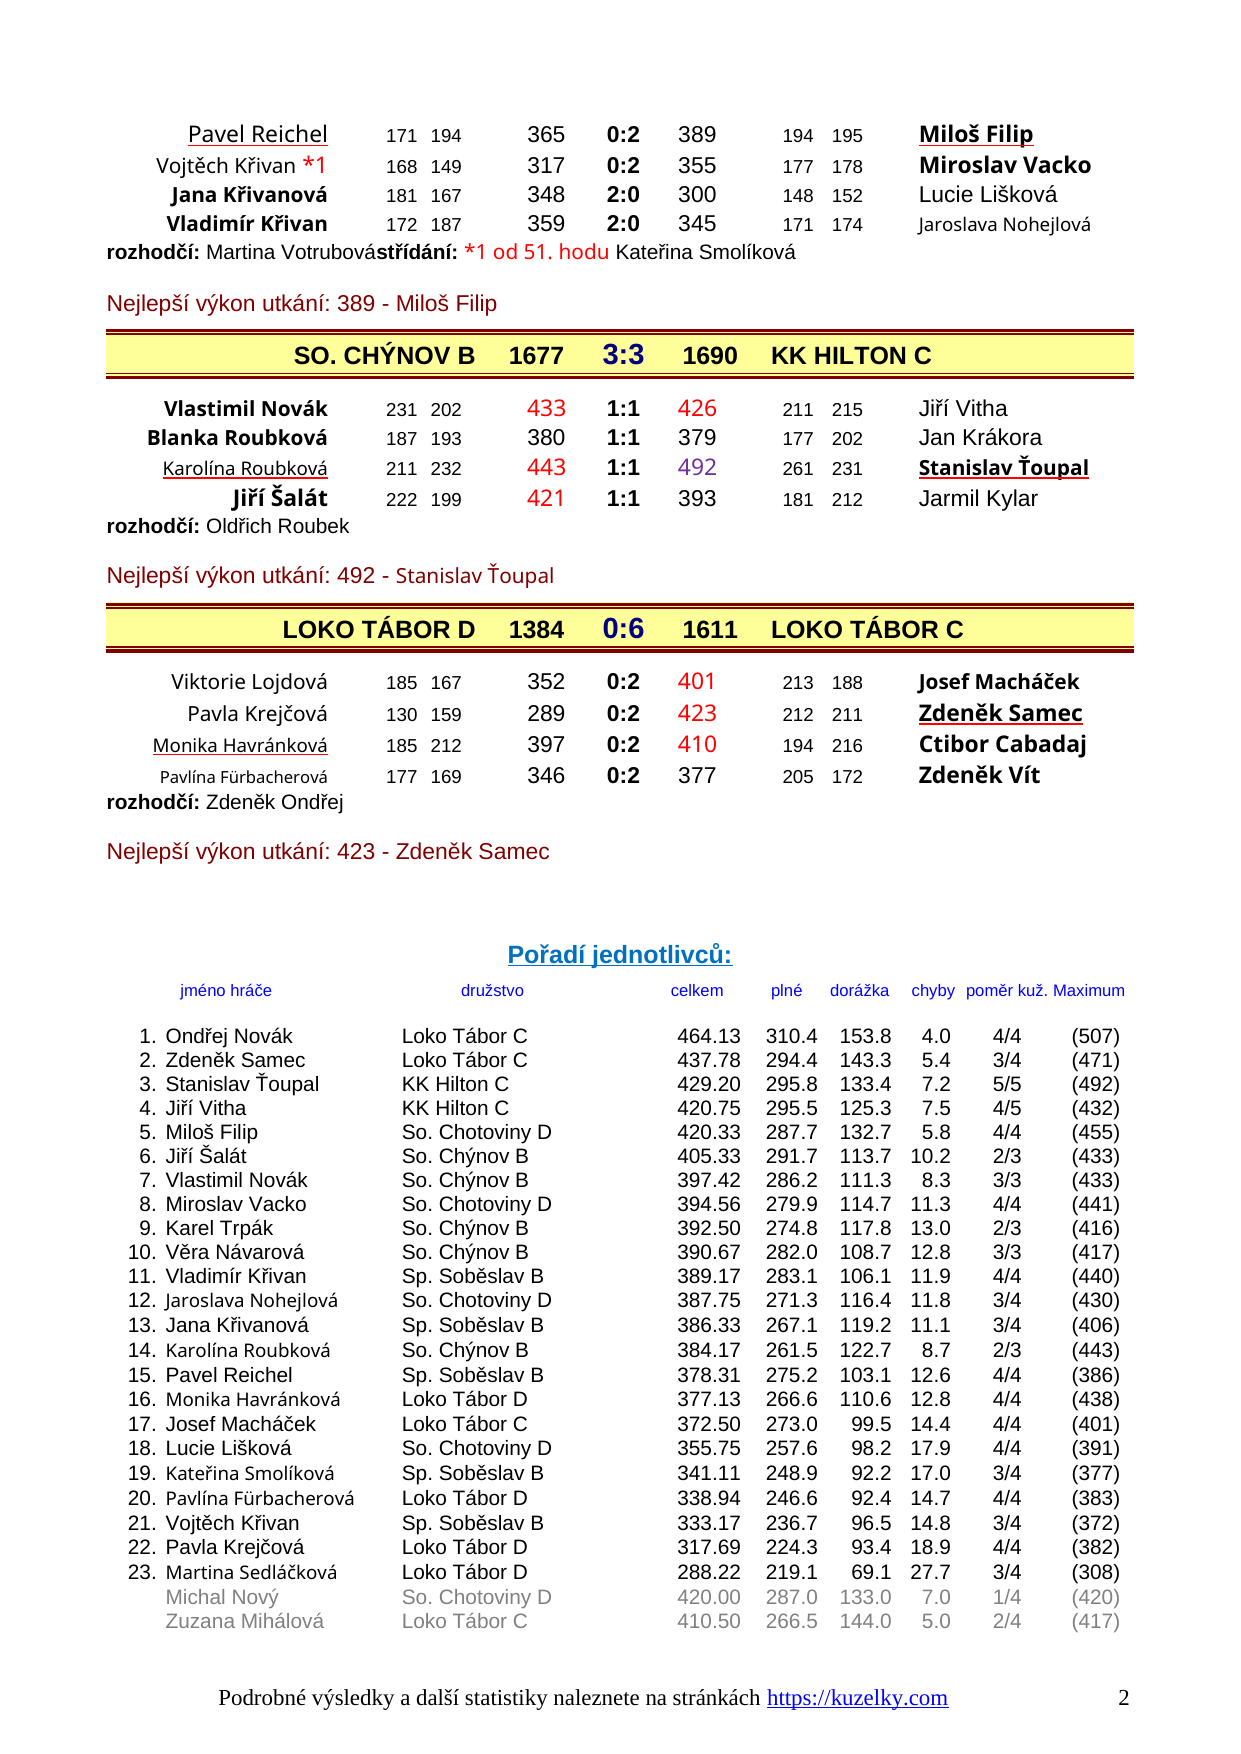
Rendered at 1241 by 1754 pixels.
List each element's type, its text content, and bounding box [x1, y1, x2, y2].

text Karolína Roubková 211 232 443 1:1 492 261 231 Stanislav Ťoupal [106, 451, 1134, 482]
text 3. Stanislav Ťoupal KK Hilton C 429.20 295.8 133.4 7.2 5/5 (492) [106, 1072, 1134, 1096]
text Pavlína Fürbacherová 177 169 346 0:2 377 205 172 Zdeněk Vít [106, 759, 1134, 790]
text 20. Pavlína Fürbacherová Loko Tábor D 338.94 246.6 92.4 14.7 4/4 (383) [106, 1486, 1134, 1511]
text Zuzana Mihálová Loko Tábor C 410.50 266.5 144.0 5.0 2/4 (417) [106, 1608, 1134, 1632]
text Pavel Reichel 171 194 365 0:2 389 194 195 Miloš Filip [106, 118, 1134, 149]
text 4. Jiří Vitha KK Hilton C 420.75 295.5 125.3 7.5 4/5 (432) [106, 1096, 1134, 1120]
text 9. Karel Trpák So. Chýnov B 392.50 274.8 117.8 13.0 2/3 (416) [106, 1216, 1134, 1240]
text Loko Tábor D 1384 0:6 1611 Loko Tábor C [106, 609, 1134, 646]
text Jana Křivanová 181 167 348 2:0 300 148 152 Lucie Lišková [106, 181, 1134, 209]
text 1. Ondřej Novák Loko Tábor C 464.13 310.4 153.8 4.0 4/4 (507) [106, 1024, 1134, 1048]
text 11. Vladimír Křivan Sp. Soběslav B 389.17 283.1 106.1 11.9 4/4 (440) [106, 1264, 1134, 1288]
text 5. Miloš Filip So. Chotoviny D 420.33 287.7 132.7 5.8 4/4 (455) [106, 1120, 1134, 1144]
text 14. Karolína Roubková So. Chýnov B 384.17 261.5 122.7 8.7 2/3 (443) [106, 1337, 1134, 1363]
text Vojtěch Křivan *1 168 149 317 0:2 355 177 178 Miroslav Vacko [106, 149, 1134, 181]
text 15. Pavel Reichel Sp. Soběslav B 378.31 275.2 103.1 12.6 4/4 (386) [106, 1363, 1134, 1387]
text 6. Jiří Šalát So. Chýnov B 405.33 291.7 113.7 10.2 2/3 (433) [106, 1144, 1134, 1168]
text 7. Vlastimil Novák So. Chýnov B 397.42 286.2 111.3 8.3 3/3 (433) [106, 1168, 1134, 1192]
text Vladimír Křivan 172 187 359 2:0 345 171 174 Jaroslava Nohejlová [106, 209, 1134, 237]
text So. Chýnov B 1677 3:3 1690 KK Hilton C [106, 335, 1134, 373]
text Viktorie Lojdová 185 167 352 0:2 401 213 188 Josef Macháček [106, 665, 1134, 696]
text 22. Pavla Krejčová Loko Tábor D 317.69 224.3 93.4 18.9 4/4 (382) [106, 1535, 1134, 1559]
text 2. Zdeněk Samec Loko Tábor C 437.78 294.4 143.3 5.4 3/4 (471) [106, 1048, 1134, 1072]
text rozhodčí: Martina Votrubovástřídání: *1 od 51. hodu Kateřina Smolíková [106, 237, 1134, 266]
text Nejlepší výkon utkání: 423 - Zdeněk Samec [106, 838, 1134, 864]
text 18. Lucie Lišková So. Chotoviny D 355.75 257.6 98.2 17.9 4/4 (391) [106, 1436, 1134, 1460]
text 8. Miroslav Vacko So. Chotoviny D 394.56 279.9 114.7 11.3 4/4 (441) [106, 1192, 1134, 1216]
text Nejlepší výkon utkání: 389 - Miloš Filip [106, 290, 1134, 316]
text Monika Havránková 185 212 397 0:2 410 194 216 Ctibor Cabadaj [106, 728, 1134, 759]
text Pavla Krejčová 130 159 289 0:2 423 212 211 Zdeněk Samec [106, 696, 1134, 728]
text 12. Jaroslava Nohejlová So. Chotoviny D 387.75 271.3 116.4 11.8 3/4 (430) [106, 1288, 1134, 1313]
text 17. Josef Macháček Loko Tábor C 372.50 273.0 99.5 14.4 4/4 (401) [106, 1412, 1134, 1436]
text Blanka Roubková 187 193 380 1:1 379 177 202 Jan Krákora [106, 423, 1134, 451]
text Pořadí jednotlivců: [94, 940, 1145, 968]
text Nejlepší výkon utkání: 492 - Stanislav Ťoupal [106, 562, 1134, 590]
text 19. Kateřina Smolíková Sp. Soběslav B 341.11 248.9 92.2 17.0 3/4 (377) [106, 1460, 1134, 1486]
text 23. Martina Sedláčková Loko Tábor D 288.22 219.1 69.1 27.7 3/4 (308) [106, 1559, 1134, 1584]
text Jiří Šalát 222 199 421 1:1 393 181 212 Jarmil Kylar [106, 482, 1134, 514]
text 16. Monika Havránková Loko Tábor D 377.13 266.6 110.6 12.8 4/4 (438) [106, 1387, 1134, 1412]
text rozhodčí: Oldřich Roubek [106, 514, 1134, 538]
text 13. Jana Křivanová Sp. Soběslav B 386.33 267.1 119.2 11.1 3/4 (406) [106, 1313, 1134, 1337]
text rozhodčí: Zdeněk Ondřej [106, 790, 1134, 814]
text jméno hráče družstvo celkem plné dorážka chyby poměr kuž. Maximum [106, 981, 1134, 1000]
text Michal Nový So. Chotoviny D 420.00 287.0 133.0 7.0 1/4 (420) [106, 1584, 1134, 1608]
text 10. Věra Návarová So. Chýnov B 390.67 282.0 108.7 12.8 3/3 (417) [106, 1240, 1134, 1264]
text Vlastimil Novák 231 202 433 1:1 426 211 215 Jiří Vitha [106, 391, 1134, 423]
text 21. Vojtěch Křivan Sp. Soběslav B 333.17 236.7 96.5 14.8 3/4 (372) [106, 1511, 1134, 1535]
